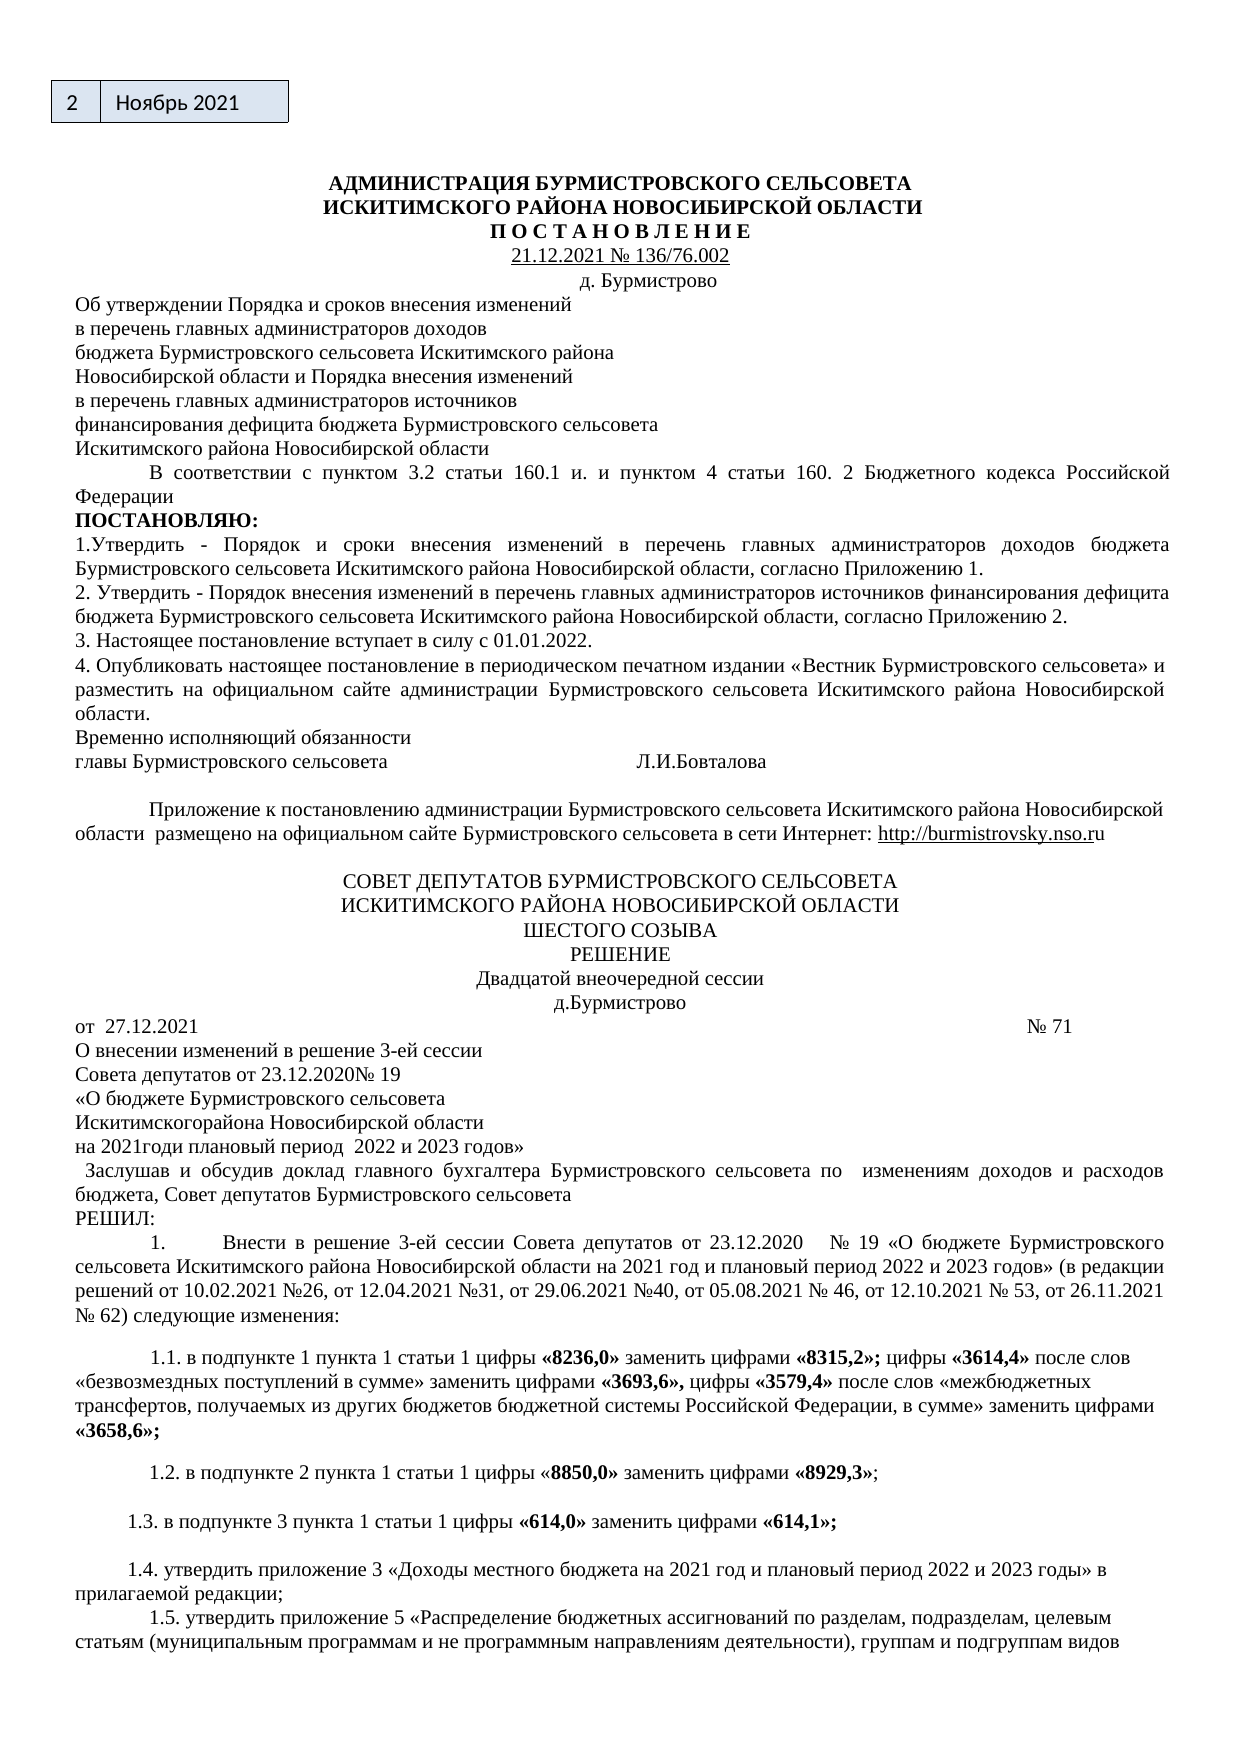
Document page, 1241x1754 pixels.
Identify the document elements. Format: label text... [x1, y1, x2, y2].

text 4. Опубликовать настоящее постановление в периодическом печатном издании «Вестник Бурмистровского сельсовета» и разместить на официальном сайте администрации Бурмистровского сельсовета Искитимского района Новосибирской области. [75, 652, 1165, 725]
text ИСКИТИМСКОГО РАЙОНА НОВОСИБИРСКОЙ ОБЛАСТИ [75, 195, 1165, 219]
title Искитимскогорайона Новосибирской области [75, 1110, 1165, 1134]
title в перечень главных администраторов доходов [75, 316, 1171, 340]
title на 2021годи плановый период 2022 и 2023 годов» [75, 1134, 1165, 1158]
title Об утверждении Порядка и сроков внесения изменений [75, 292, 1171, 316]
text Приложение к постановлению администрации Бурмистровского сельсовета Искитимского района Новосибирской области размещено на официальном сайте Бурмистровского сельсовета в сети Интернет: http://burmistrovsky.nso.ru [75, 797, 1165, 845]
text 3. Настоящее постановление вступает в силу с 01.01.2022. [75, 628, 1171, 652]
title Искитимского района Новосибирской области [75, 436, 1171, 460]
title в перечень главных администраторов источников [75, 388, 1171, 412]
title ШЕСТОГО СОЗЫВА [75, 917, 1165, 942]
list Внести в решение 3-ей сессии Совета депутатов от 23.12.2020 № 19 «О бюджете Бурмистровского сельсовета Искитимского района Новосибирской области на 2021 год и плановый период 2022 и 2023 годов» (в редакции решений от 10.02.2021 №26, от 12.04.2021 №31, от 29.06.2021 №40, от 05.08.2021 № 46, от 12.10.2021 № 53, от 26.11.2021 № 62) следующие изменения: [75, 1230, 1165, 1327]
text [75, 1605, 1165, 1653]
text д. Бурмистрово [75, 267, 1165, 292]
title финансирования дефицита бюджета Бурмистровского сельсовета [75, 412, 1171, 436]
text Временно исполняющий обязанности [75, 725, 1165, 749]
text АДМИНИСТРАЦИЯ БУРМИСТРОВСКОГО СЕЛЬСОВЕТА [75, 171, 1165, 195]
title О внесении изменений в решение 3-ей сессии [75, 1038, 1165, 1062]
text 1.2. в подпункте 2 пункта 1 статьи 1 цифры «8850,0» заменить цифрами «8929,3»; [75, 1460, 1150, 1484]
title Заслушав и обсудив доклад главного бухгалтера Бурмистровского сельсовета по изменениям доходов и расходов бюджета, Совет депутатов Бурмистровского сельсовета [75, 1158, 1165, 1206]
title «О бюджете Бурмистровского сельсовета [75, 1086, 1165, 1110]
text ПОСТАНОВЛЯЮ: [75, 508, 1165, 532]
text 1.Утвердить - Порядок и сроки внесения изменений в перечень главных администраторов доходов бюджета Бурмистровского сельсовета Искитимского района Новосибирской области, согласно Приложению 1. [75, 532, 1171, 580]
title Совета депутатов от 23.12.2020№ 19 [75, 1062, 1165, 1086]
title бюджета Бурмистровского сельсовета Искитимского района [75, 340, 1171, 364]
title ИСКИТИМСКОГО РАЙОНА НОВОСИБИРСКОЙ ОБЛАСТИ [75, 893, 1165, 917]
text главы Бурмистровского сельсовета Л.И.Бовталова [75, 749, 1165, 773]
text В соответствии с пунктом 3.2 статьи 160.1 и. и пунктом 4 статьи 160. 2 Бюджетного кодекса Российской Федерации [75, 460, 1171, 508]
title СОВЕТ ДЕПУТАТОВ БУРМИСТРОВСКОГО СЕЛЬСОВЕТА [75, 869, 1165, 893]
title РЕШИЛ: [75, 1206, 1165, 1230]
text П О С Т А Н О В Л Е Н И Е [75, 219, 1165, 243]
title от 27.12.2021 № 71 [75, 1014, 1165, 1038]
text 1.1. в подпункте 1 пункта 1 статьи 1 цифры «8236,0» заменить цифрами «8315,2»; цифры «3614,4» после слов «безвозмездных поступлений в сумме» заменить цифрами «3693,6», цифры «3579,4» после слов «межбюджетных трансфертов, получаемых из других бюджетов бюджетной системы Российской Федерации, в сумме» заменить цифрами «3658,6»; [75, 1345, 1165, 1442]
text 1.3. в подпункте 3 пункта 1 статьи 1 цифры «614,0» заменить цифрами «614,1»; [75, 1509, 1165, 1533]
title РЕШЕНИЕ [75, 942, 1165, 966]
text 2. Утвердить - Порядок внесения изменений в перечень главных администраторов источников финансирования дефицита бюджета Бурмистровского сельсовета Искитимского района Новосибирской области, согласно Приложению 2. [75, 580, 1171, 628]
title д.Бурмистрово [75, 990, 1165, 1014]
title Новосибирской области и Порядка внесения изменений [75, 364, 1171, 388]
title Двадцатой внеочередной сессии [75, 966, 1165, 990]
text 1.4. утвердить приложение 3 «Доходы местного бюджета на 2021 год и плановый период 2022 и 2023 годы» в прилагаемой редакции; [75, 1557, 1165, 1605]
text 21.12.2021 № 136/76.002 [75, 243, 1165, 267]
